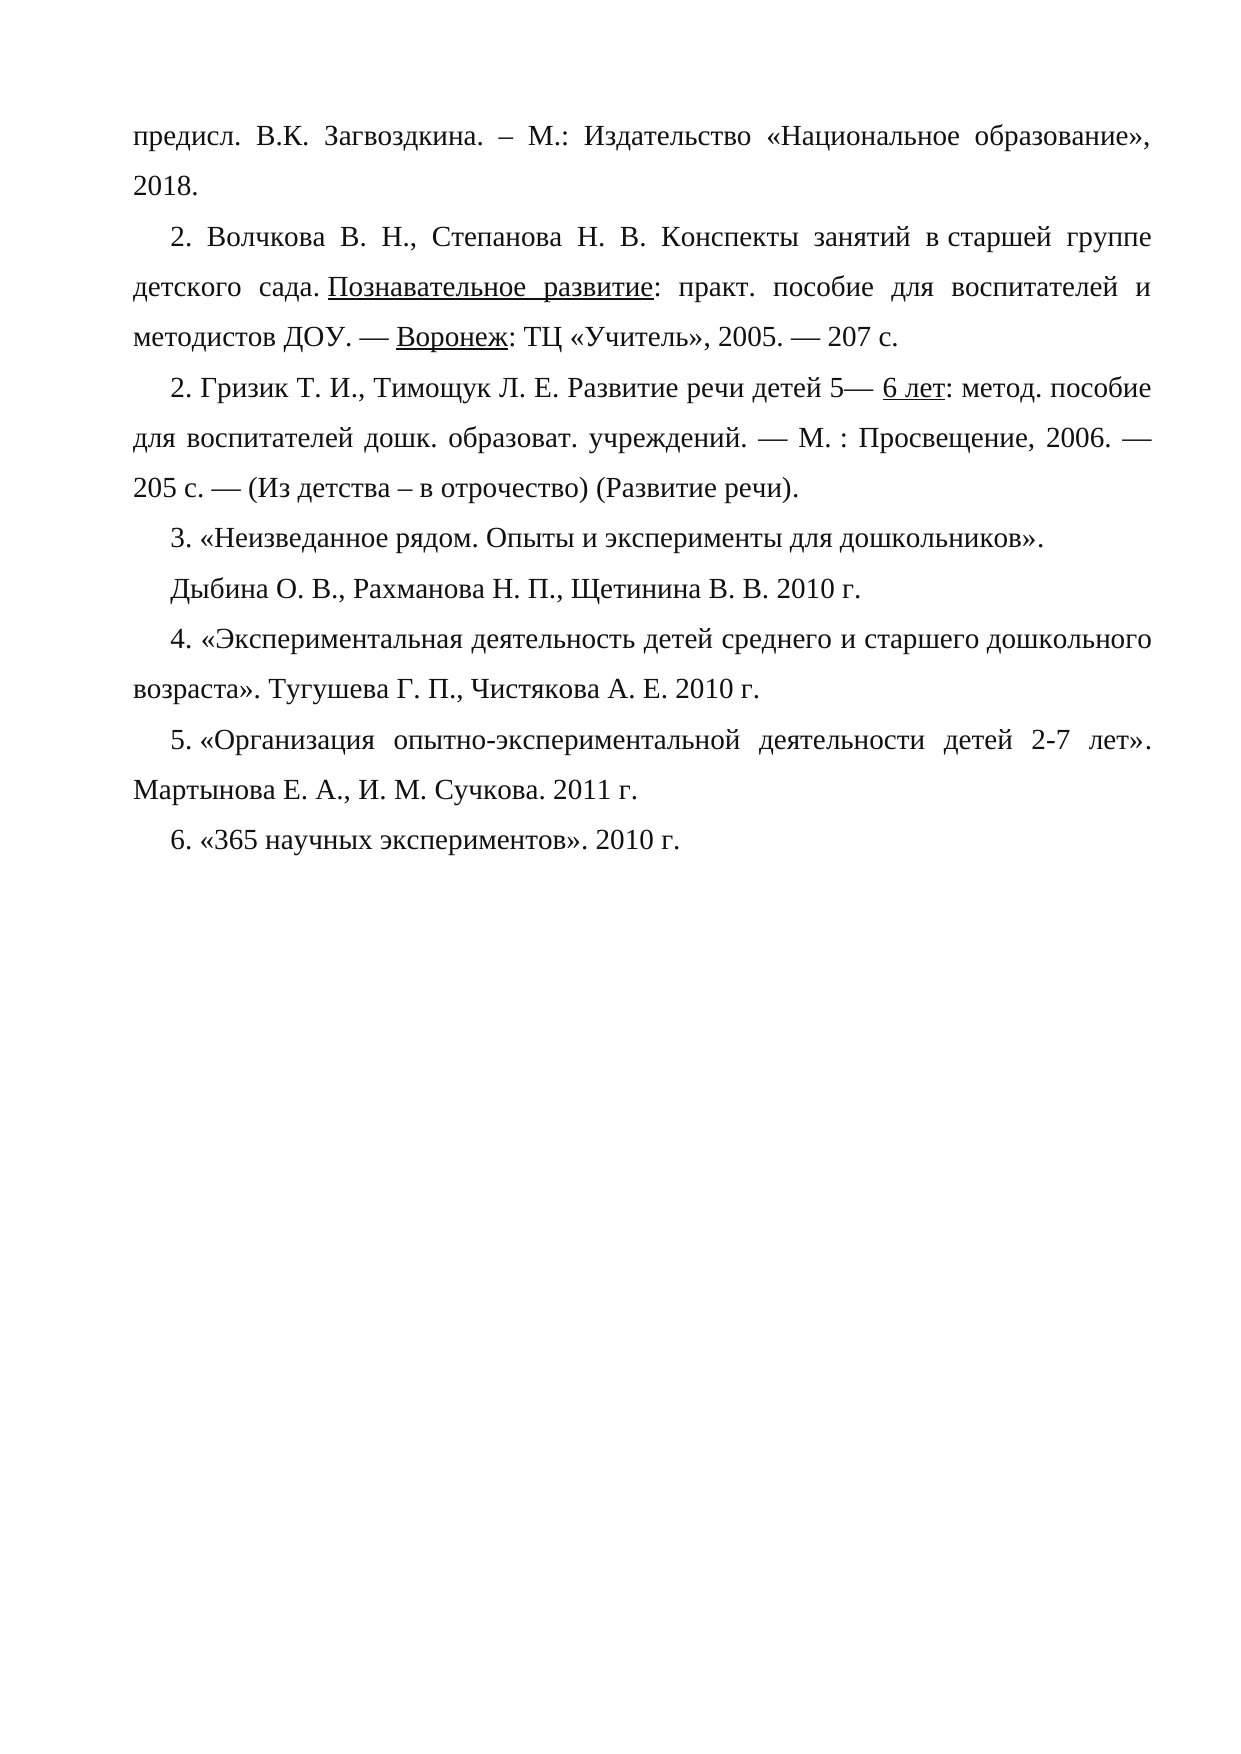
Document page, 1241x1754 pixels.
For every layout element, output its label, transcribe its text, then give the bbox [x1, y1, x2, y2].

text 4. «Экспериментальная деятельность детей среднего и старшего дошкольного возраста». Тугушева Г. П., Чистякова А. Е. 2010 г. [133, 621, 1152, 705]
text 2. Гризик Т. И., Тимощук Л. Е. Развитие речи детей 5— 6 лет: метод. пособие для воспитателей дошк. образоват. учреждений. — М. : Просвещение, 2006. — 205 с. — (Из детства – в отрочество) (Развитие речи). [133, 370, 1152, 504]
text 2. Волчкова В. Н., Степанова Н. В. Конспекты занятий в старшей группе детского сада. Познавательное развитие: практ. пособие для воспитателей и методистов ДОУ. — Воронеж: ТЦ «Учитель», 2005. — 207 с. [133, 219, 1152, 353]
text Дыбина О. В., Рахманова Н. П., Щетинина В. В. 2010 г. [133, 571, 1152, 604]
text 6. «365 научных экспериментов». 2010 г. [133, 822, 1152, 856]
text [133, 118, 1152, 202]
text 3. «Неизведанное рядом. Опыты и эксперименты для дошкольников». [133, 521, 1152, 554]
text 5. «Организация опытно-экспериментальной деятельности детей 2-7 лет». Мартынова Е. А., И. М. Сучкова. 2011 г. [133, 722, 1152, 806]
